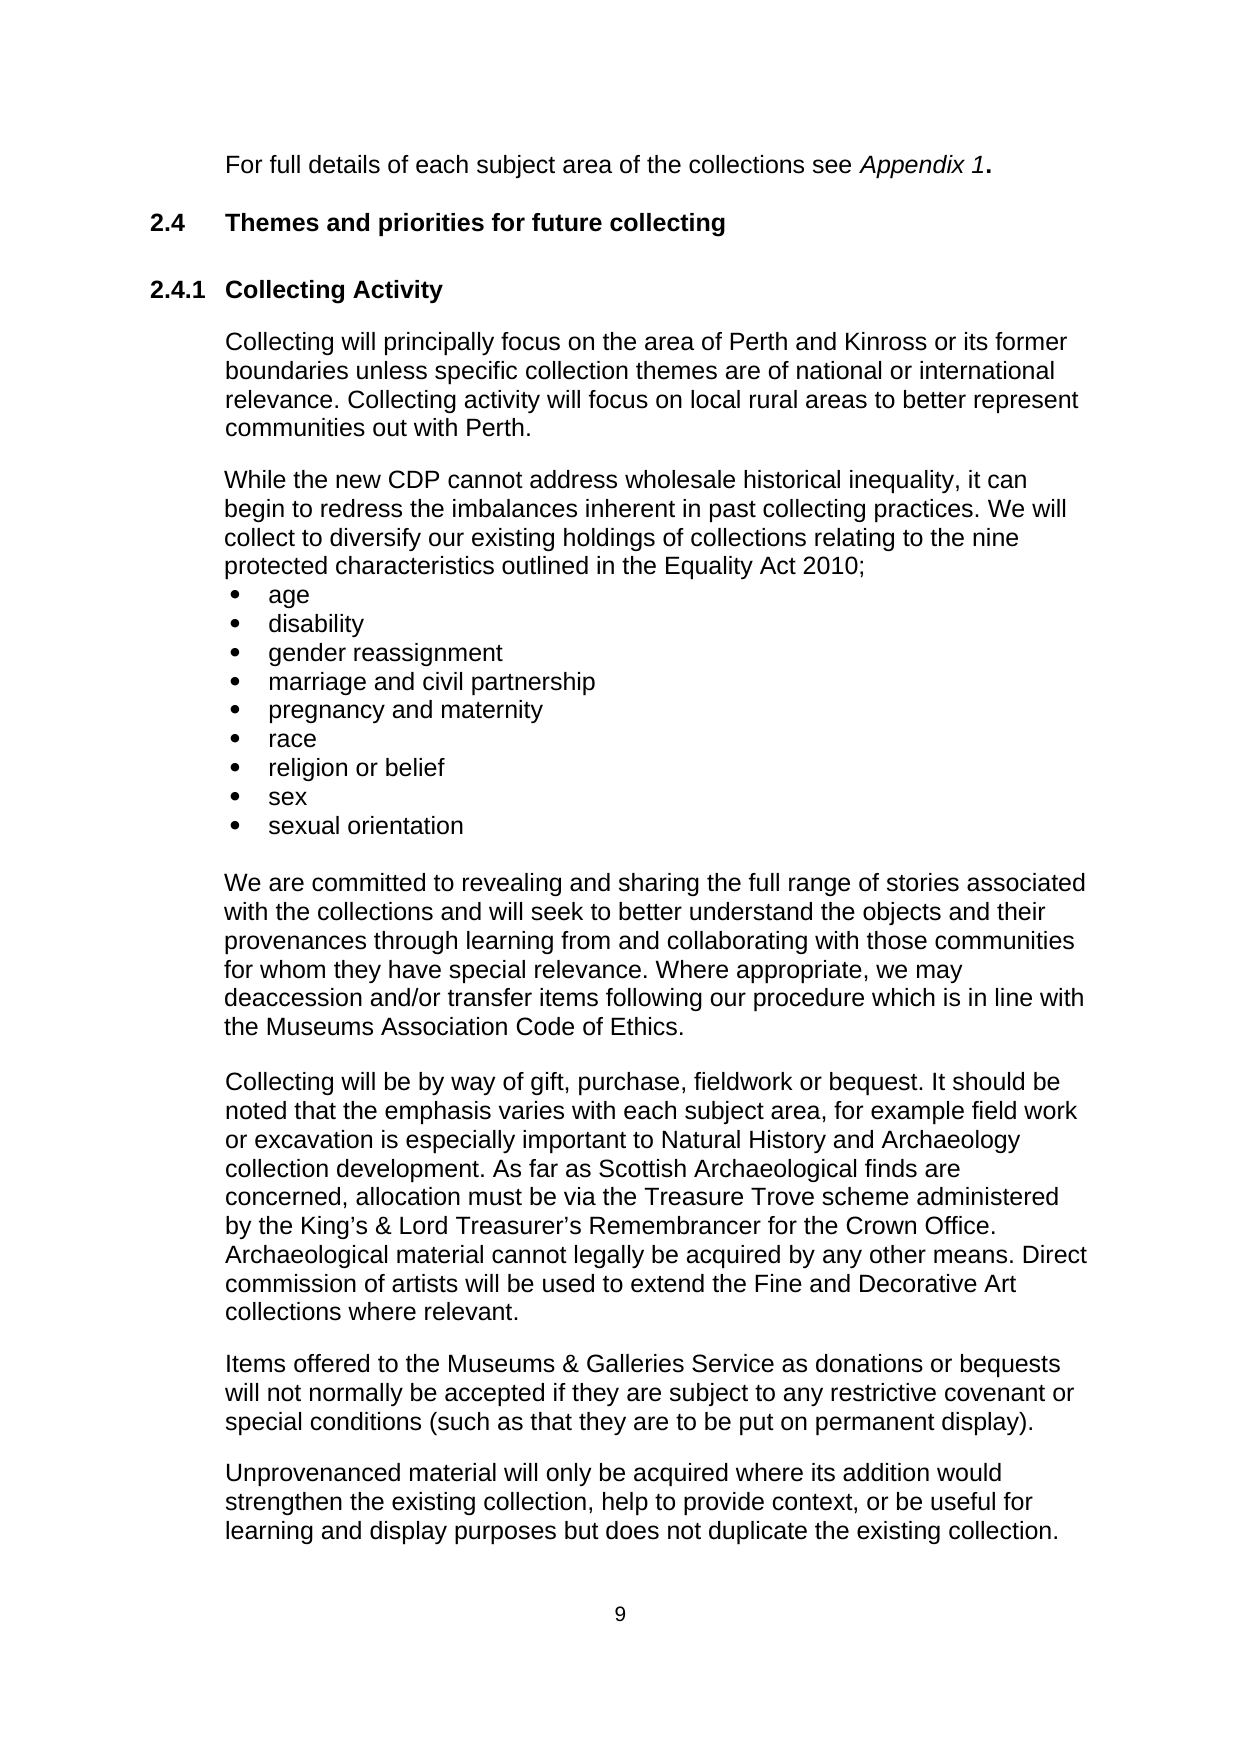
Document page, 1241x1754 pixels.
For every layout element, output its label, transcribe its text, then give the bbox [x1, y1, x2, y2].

text While the new CDP cannot address wholesale historical inequality, it can begin to redress the imbalances inherent in past collecting practices. We will collect to diversify our existing holdings of collections relating to the nine protected characteristics outlined in the Equality Act 2010; [224, 465, 1090, 580]
text For full details of each subject area of the collections see Appendix 1. [225, 150, 1090, 179]
list pregnancy and maternity [231, 695, 1090, 724]
text Collecting will be by way of gift, purchase, fieldwork or bequest. It should be noted that the emphasis varies with each subject area, for example field work or excavation is especially important to Natural History and Archaeology collection development. As far as Scottish Archaeological finds are concerned, allocation must be via the Treasure Trove scheme administered by the King’s & Lord Treasurer’s Remembrancer for the Crown Office. Archaeological material cannot legally be acquired by any other means. Direct commission of artists will be used to extend the Fine and Decorative Art collections where relevant. [225, 1067, 1090, 1326]
text We are committed to revealing and sharing the full range of stories associated with the collections and will seek to better understand the objects and their provenances through learning from and collaborating with those communities for whom they have special relevance. Where appropriate, we may deaccession and/or transfer items following our procedure which is in line with the Museums Association Code of Ethics. [224, 868, 1090, 1041]
list sexual orientation [231, 811, 1090, 840]
list race [231, 724, 1090, 753]
list religion or belief [231, 753, 1090, 782]
text Collecting will principally focus on the area of Perth and Kinross or its former boundaries unless specific collection themes are of national or international relevance. Collecting activity will focus on local rural areas to better represent communities out with Perth. [225, 327, 1090, 442]
list gender reassignment [231, 638, 1090, 667]
text 2.4 Themes and priorities for future collecting [150, 207, 1090, 236]
list marriage and civil partnership [231, 667, 1090, 695]
text Unprovenanced material will only be acquired where its addition would strengthen the existing collection, help to provide context, or be useful for learning and display purposes but does not duplicate the existing collection. [225, 1458, 1090, 1544]
text Items offered to the Museums & Galleries Service as donations or bequests will not normally be accepted if they are subject to any restrictive covenant or special conditions (such as that they are to be put on permanent display). [225, 1349, 1090, 1435]
list age [231, 580, 1090, 609]
text 2.4.1 Collecting Activity [150, 275, 1090, 304]
list disability [231, 609, 1090, 638]
list sex [231, 782, 1090, 811]
